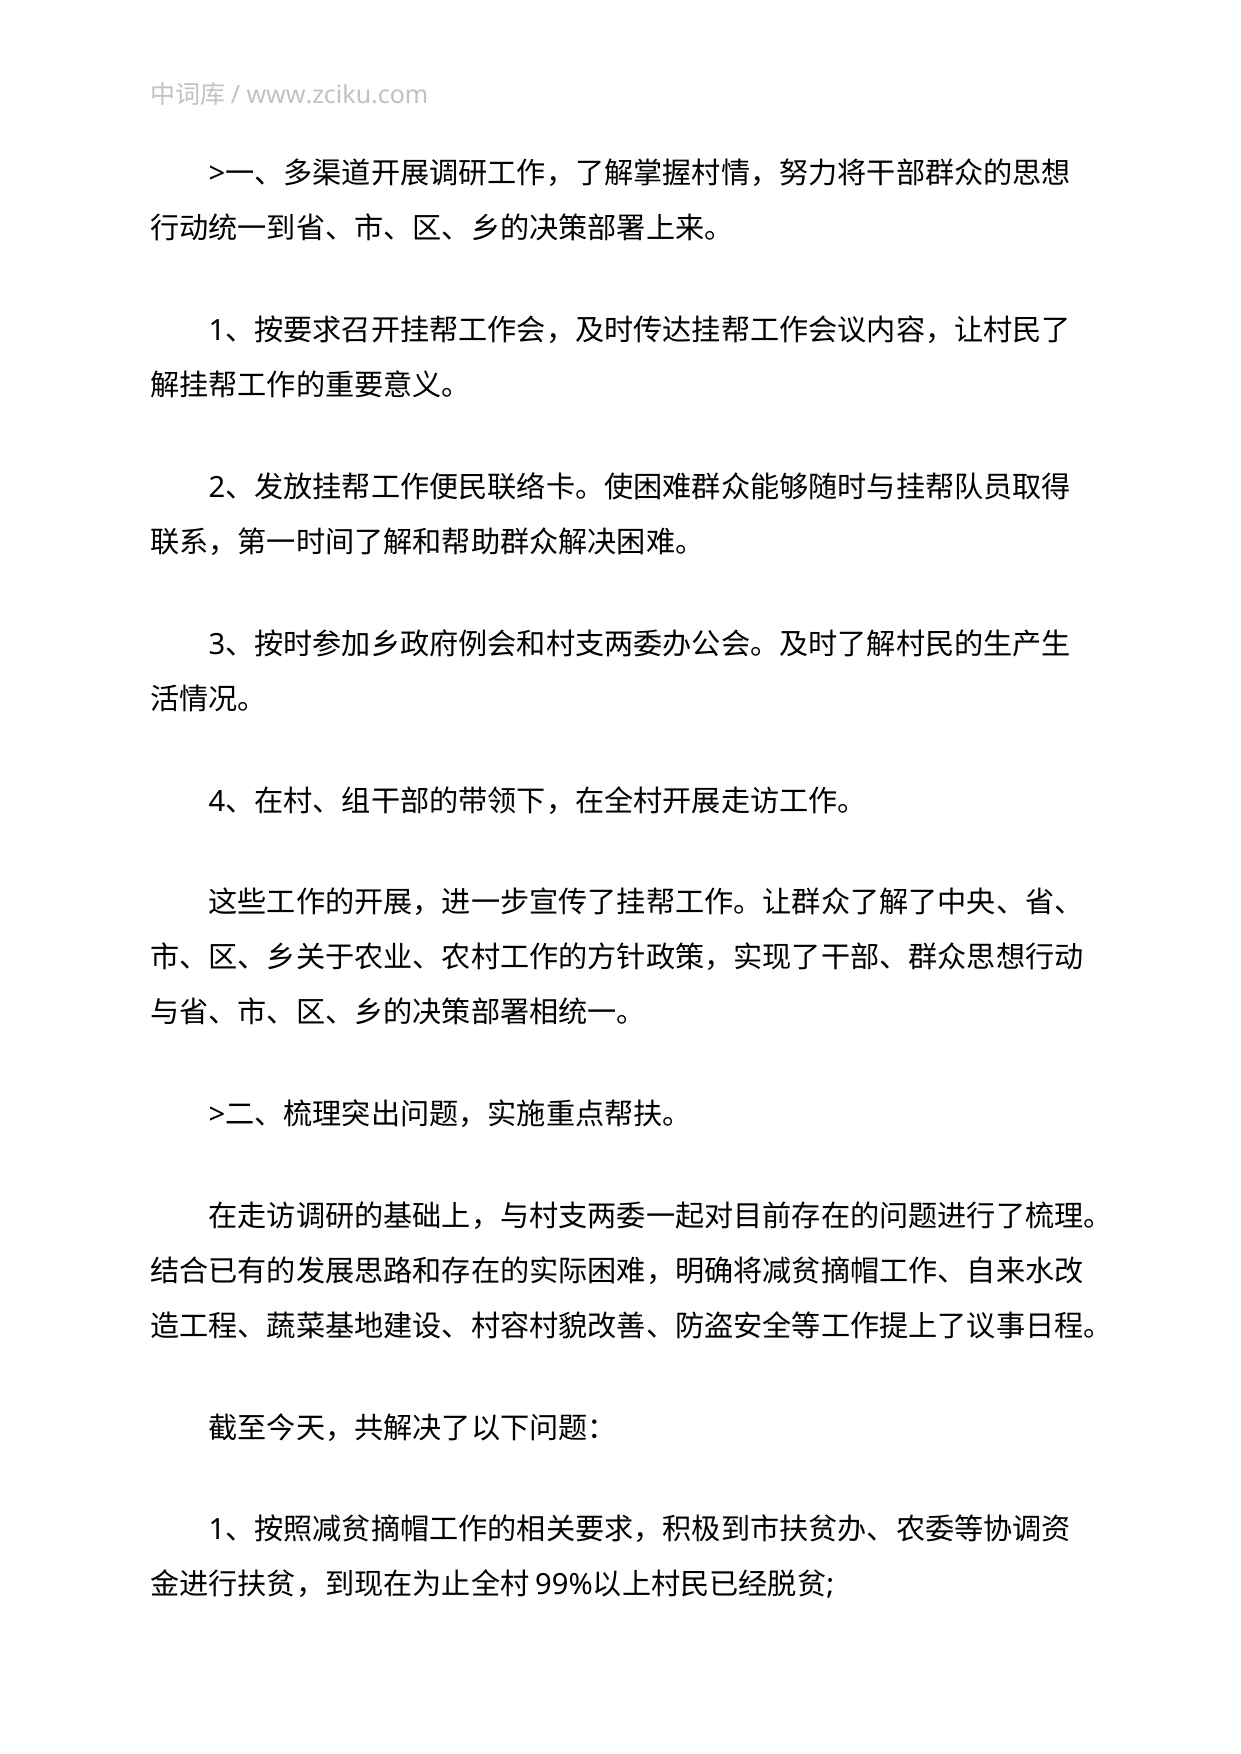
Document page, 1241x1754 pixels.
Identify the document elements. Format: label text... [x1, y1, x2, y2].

text 1、按要求召开挂帮工作会，及时传达挂帮工作会议内容，让村民了解挂帮工作的重要意义。 [150, 307, 1090, 404]
text 这些工作的开展，进一步宣传了挂帮工作。让群众了解了中央、省、市、区、乡关于农业、农村工作的方针政策，实现了干部、群众思想行动与省、市、区、乡的决策部署相统一。 [150, 879, 1090, 1031]
text 1、按照减贫摘帽工作的相关要求，积极到市扶贫办、农委等协调资金进行扶贫，到现在为止全村99%以上村民已经脱贫; [150, 1506, 1090, 1603]
text 截至今天，共解决了以下问题： [150, 1404, 1090, 1446]
text 在走访调研的基础上，与村支两委一起对目前存在的问题进行了梳理。结合已有的发展思路和存在的实际困难，明确将减贫摘帽工作、自来水改造工程、蔬菜基地建设、村容村貌改善、防盗安全等工作提上了议事日程。 [150, 1193, 1090, 1345]
text >二、梳理突出问题，实施重点帮扶。 [150, 1091, 1090, 1133]
text 2、发放挂帮工作便民联络卡。使困难群众能够随时与挂帮队员取得联系，第一时间了解和帮助群众解决困难。 [150, 463, 1090, 561]
text >一、多渠道开展调研工作，了解掌握村情，努力将干部群众的思想行动统一到省、市、区、乡的决策部署上来。 [150, 150, 1090, 247]
text 4、在村、组干部的带领下，在全村开展走访工作。 [150, 777, 1090, 819]
text 3、按时参加乡政府例会和村支两委办公会。及时了解村民的生产生活情况。 [150, 620, 1090, 718]
